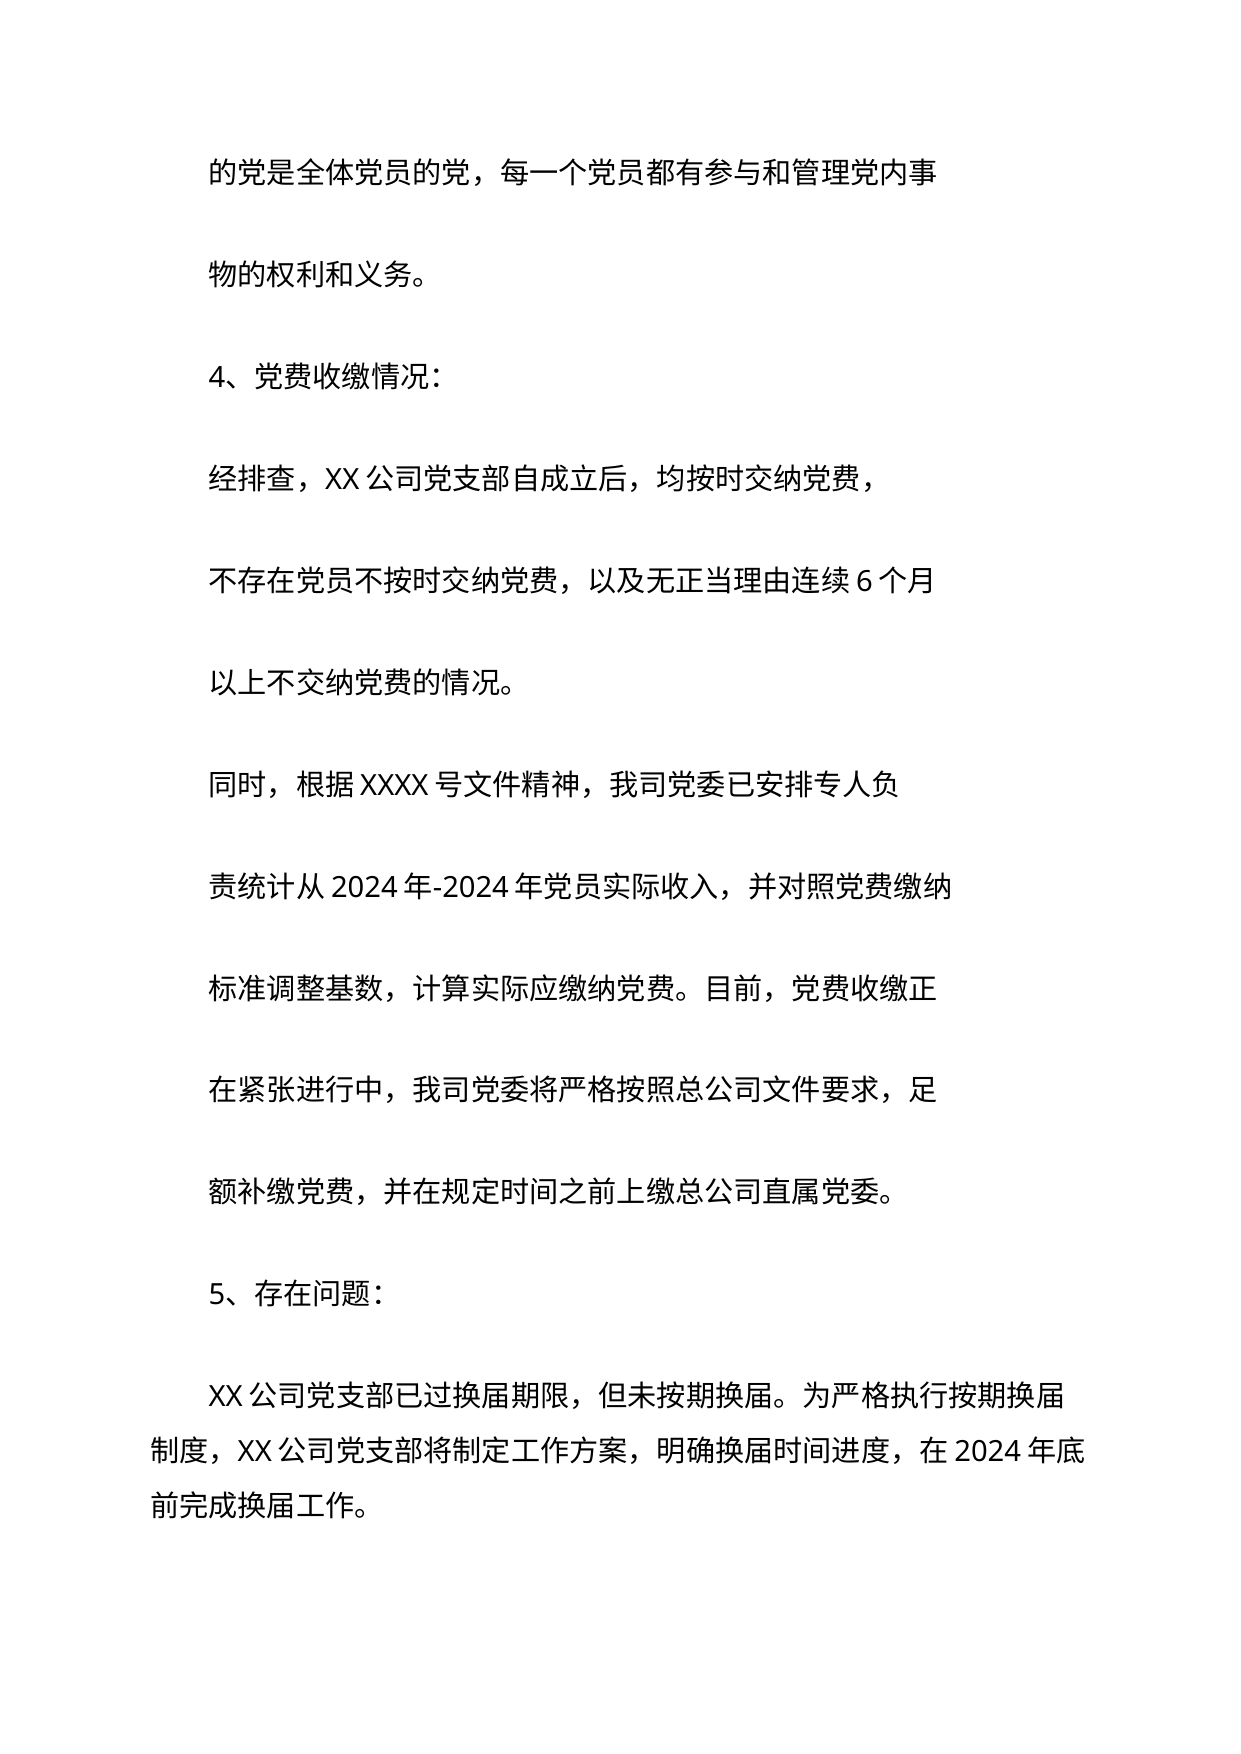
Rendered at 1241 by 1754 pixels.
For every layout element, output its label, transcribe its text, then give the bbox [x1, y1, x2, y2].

text 的党是全体党员的党，每一个党员都有参与和管理党内事 [150, 150, 1090, 192]
text 额补缴党费，并在规定时间之前上缴总公司直属党委。 [150, 1169, 1090, 1211]
text 在紧张进行中，我司党委将严格按照总公司文件要求，足 [150, 1067, 1090, 1109]
text 以上不交纳党费的情况。 [150, 659, 1090, 702]
text 责统计从2024年-2024年党员实际收入，并对照党费缴纳 [150, 863, 1090, 906]
text XX公司党支部已过换届期限，但未按期换届。为严格执行按期换届制度，XX公司党支部将制定工作方案，明确换届时间进度，在2024年底前完成换届工作。 [150, 1372, 1090, 1525]
text 不存在党员不按时交纳党费，以及无正当理由连续6个月 [150, 557, 1090, 600]
text 同时，根据XXXX号文件精神，我司党委已安排专人负 [150, 761, 1090, 804]
text 5、存在问题： [150, 1271, 1090, 1313]
text 物的权利和义务。 [150, 252, 1090, 294]
text 标准调整基数，计算实际应缴纳党费。目前，党费收缴正 [150, 965, 1090, 1007]
text 4、党费收缴情况： [150, 353, 1090, 396]
text 经排查，XX公司党支部自成立后，均按时交纳党费， [150, 456, 1090, 498]
